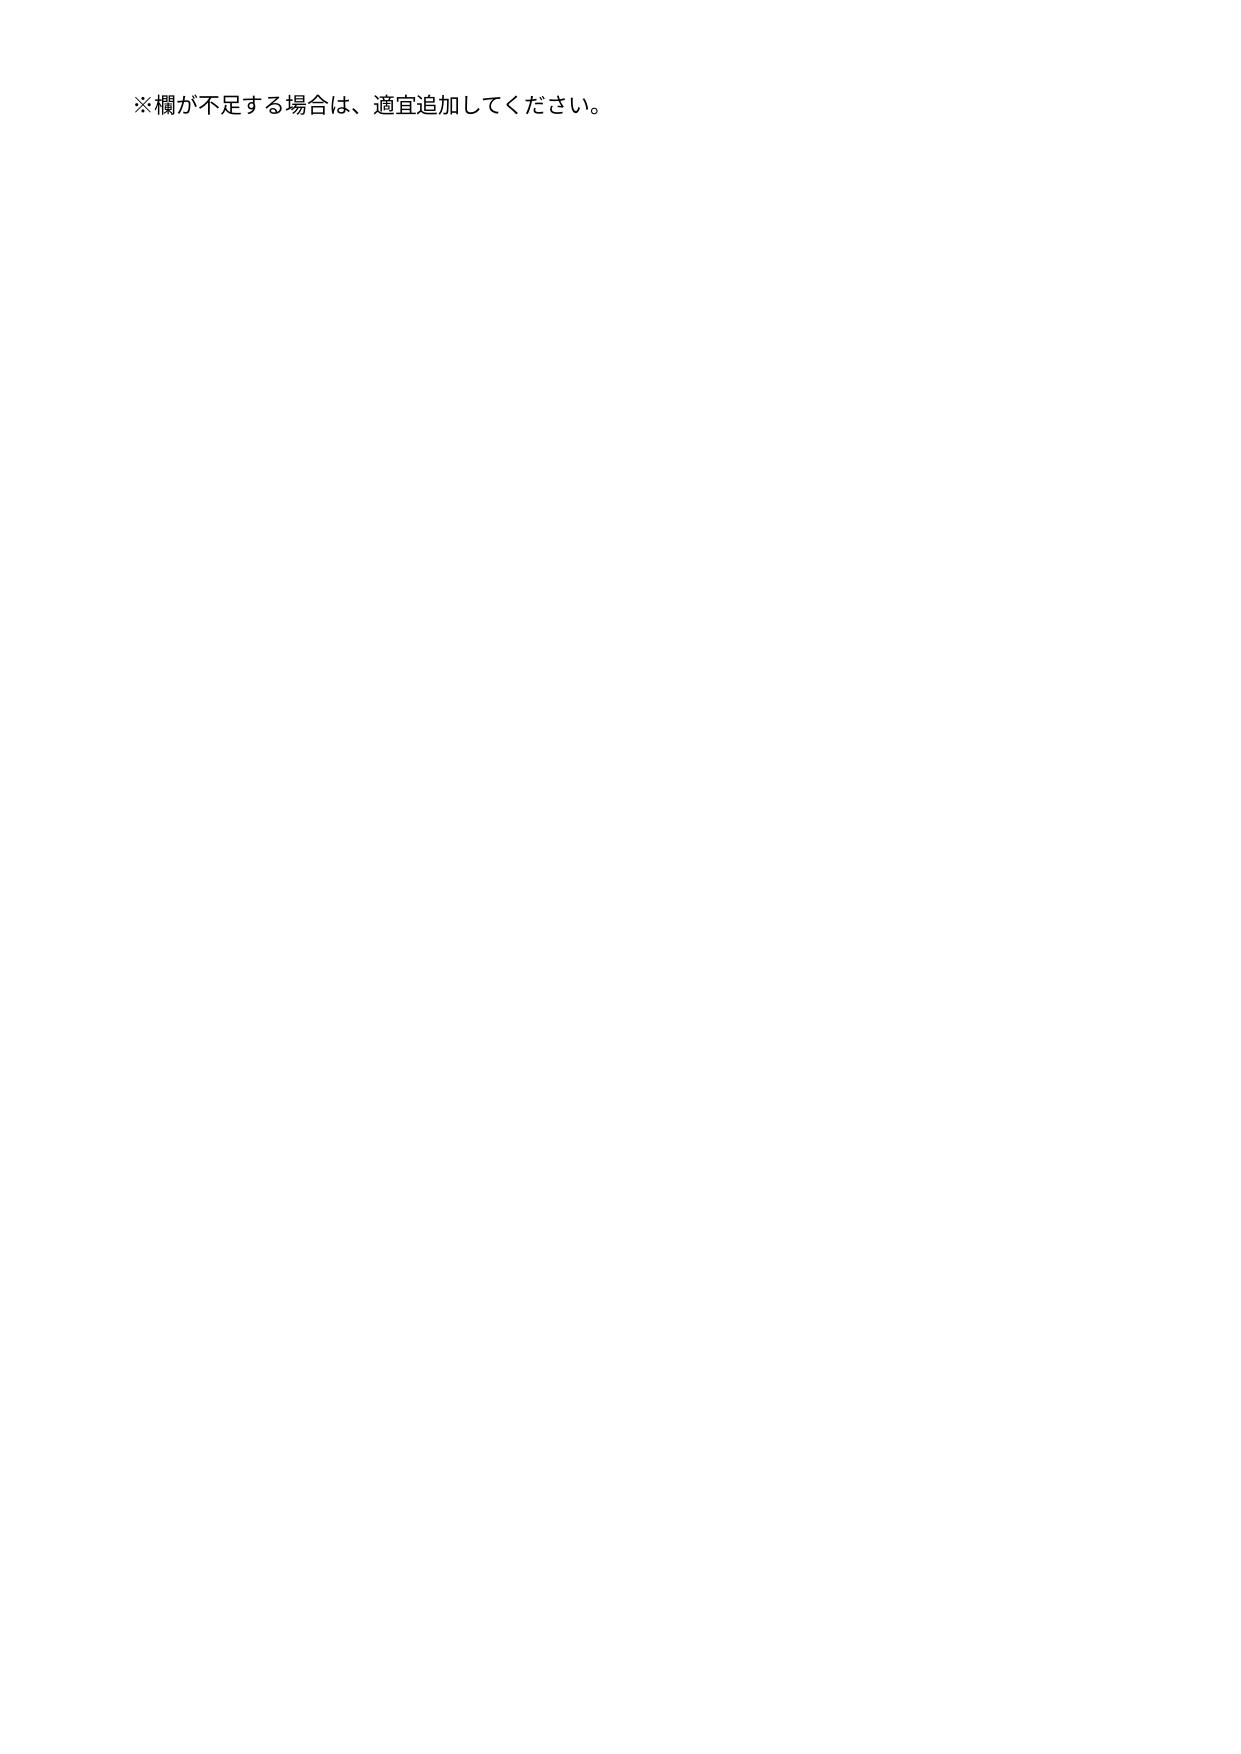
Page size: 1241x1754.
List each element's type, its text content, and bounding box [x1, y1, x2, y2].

text ※欄が不足する場合は、適宜追加してください。 [88, 88, 1165, 120]
